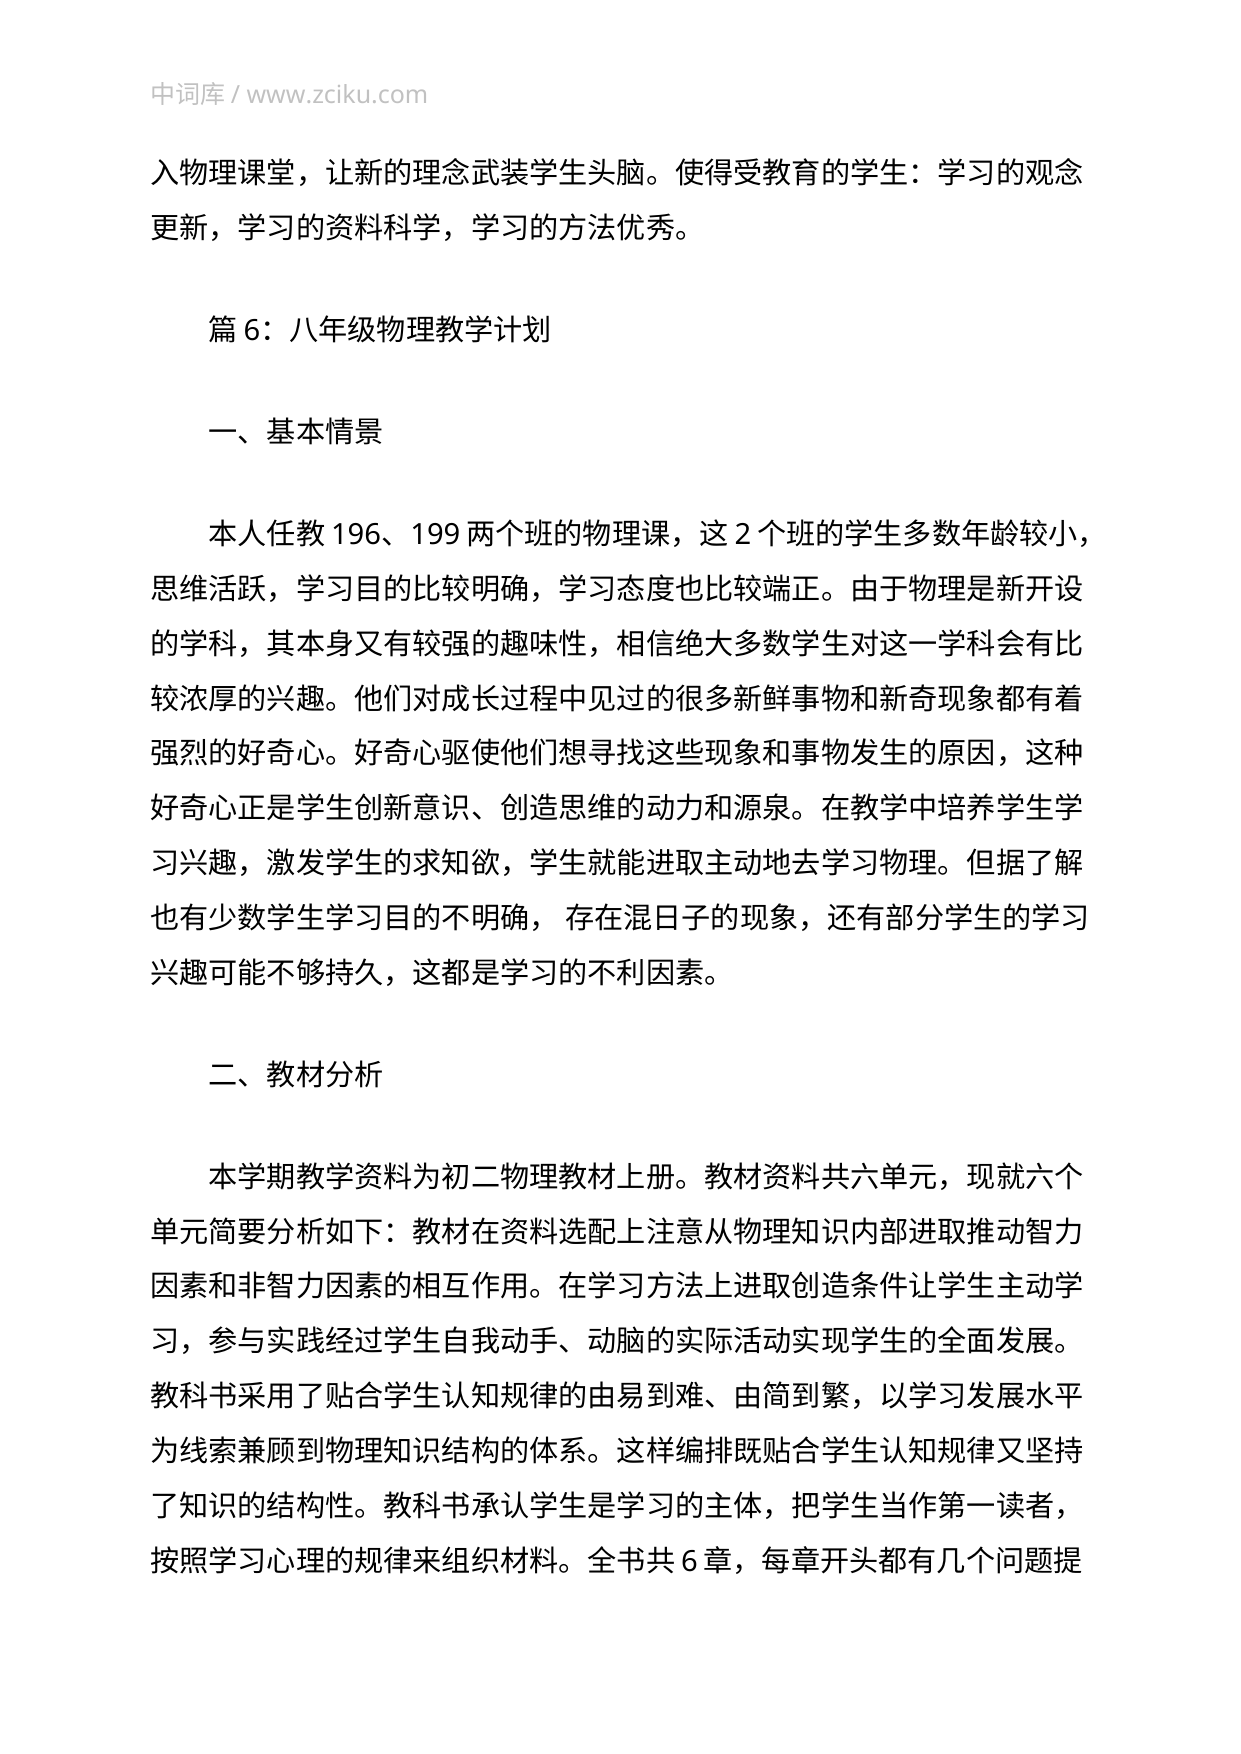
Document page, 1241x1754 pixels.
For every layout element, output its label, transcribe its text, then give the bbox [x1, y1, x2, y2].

text 一、基本情景 [150, 409, 1090, 451]
text 本人任教196、199两个班的物理课，这2个班的学生多数年龄较小，思维活跃，学习目的比较明确，学习态度也比较端正。由于物理是新开设的学科，其本身又有较强的趣味性，相信绝大多数学生对这一学科会有比较浓厚的兴趣。他们对成长过程中见过的很多新鲜事物和新奇现象都有着强烈的好奇心。好奇心驱使他们想寻找这些现象和事物发生的原因，这种好奇心正是学生创新意识、创造思维的动力和源泉。在教学中培养学生学习兴趣，激发学生的求知欲，学生就能进取主动地去学习物理。但据了解也有少数学生学习目的不明确， 存在混日子的现象，还有部分学生的学习兴趣可能不够持久，这都是学习的不利因素。 [150, 510, 1090, 992]
text 二、教材分析 [150, 1051, 1090, 1094]
text 篇6：八年级物理教学计划 [150, 307, 1090, 349]
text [150, 1153, 1090, 1580]
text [150, 150, 1090, 247]
